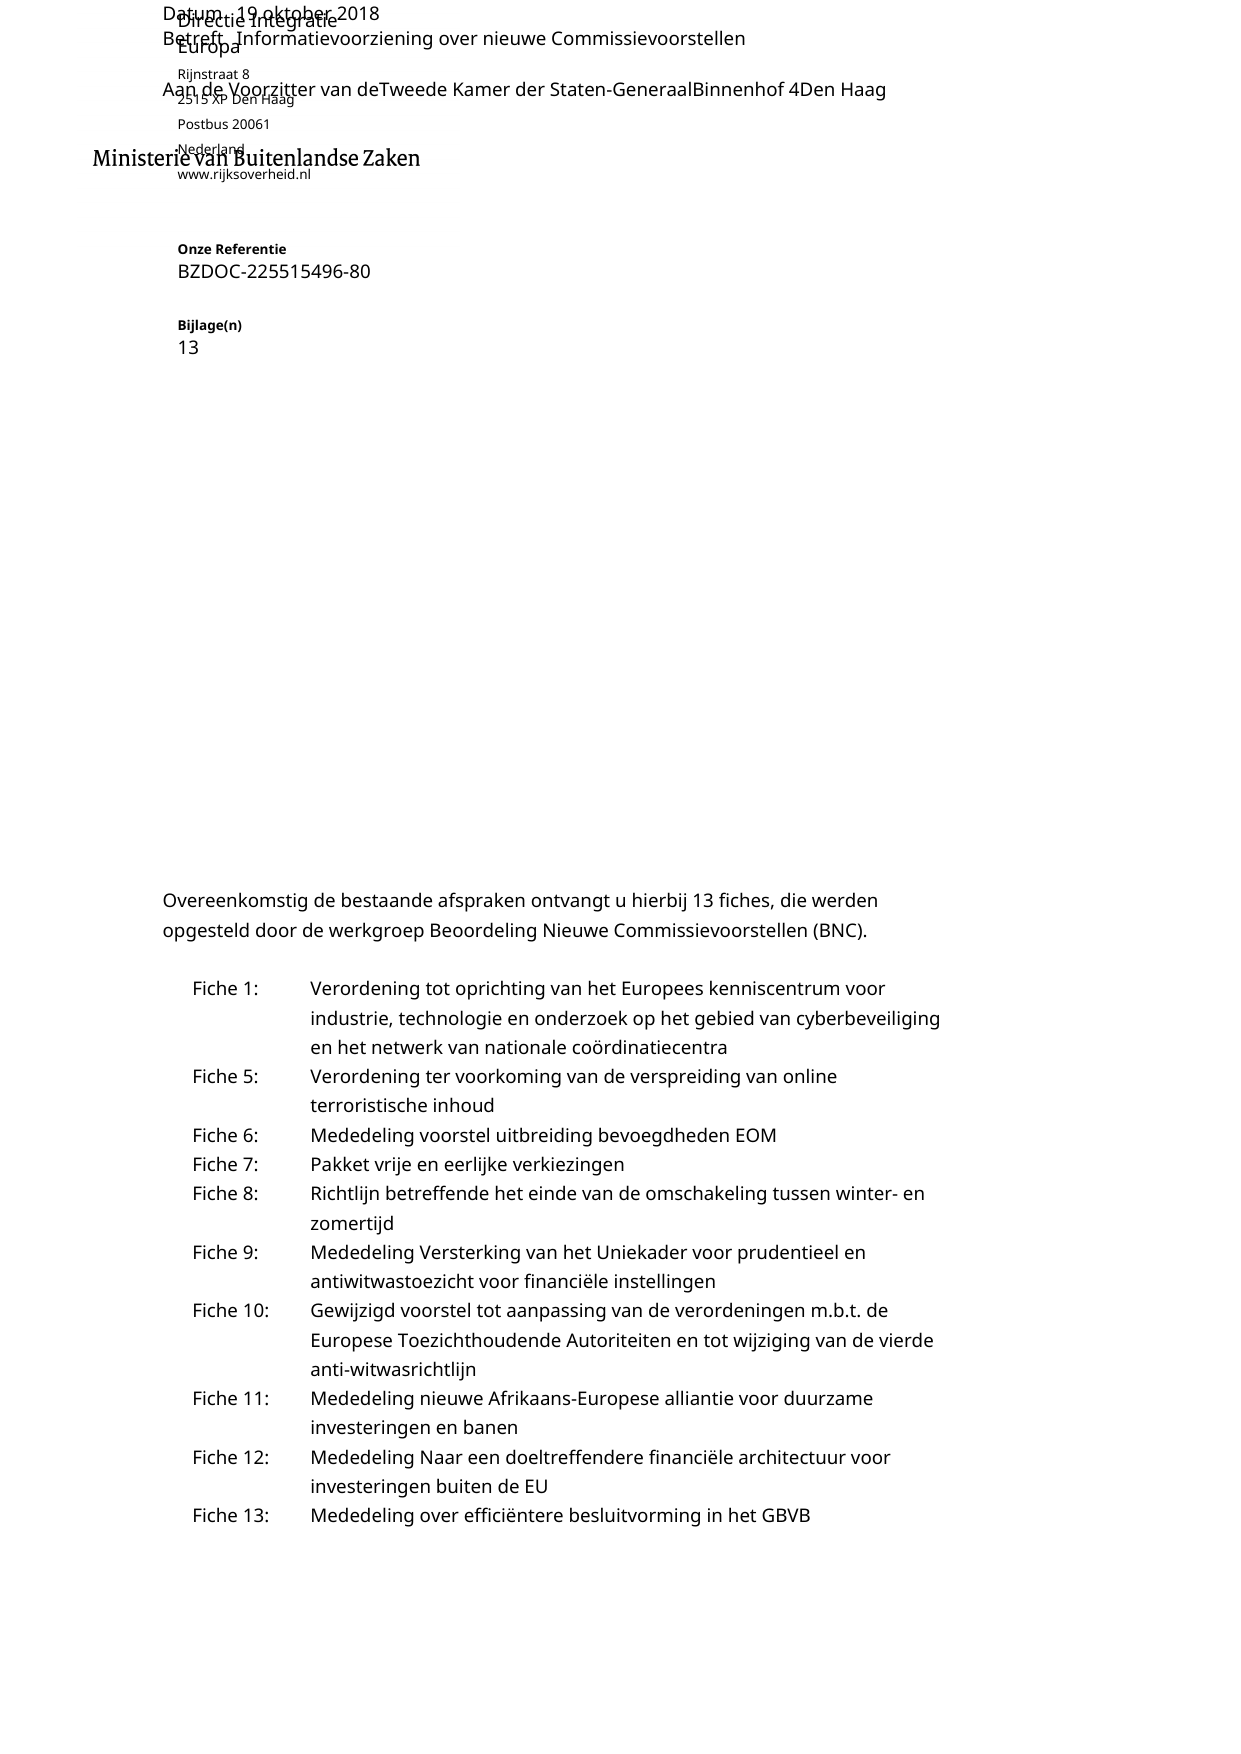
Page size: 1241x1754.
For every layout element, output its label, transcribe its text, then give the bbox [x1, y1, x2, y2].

text Fiche 5: Verordening ter voorkoming van de verspreiding van online terroristische inhoud [192, 1063, 947, 1118]
text Fiche 9: Mededeling Versterking van het Uniekader voor prudentieel en antiwitwastoezicht voor financiële instellingen [192, 1239, 947, 1294]
text Fiche 11: Mededeling nieuwe Afrikaans-Europese alliantie voor duurzame investeringen en banen [192, 1385, 947, 1440]
text Fiche 12: Mededeling Naar een doeltreffendere financiële architectuur voor investeringen buiten de EU [192, 1444, 947, 1499]
text Overeenkomstig de bestaande afspraken ontvangt u hierbij 13 fiches, die werden opgesteld door de werkgroep Beoordeling Nieuwe Commissievoorstellen (BNC). [162, 888, 947, 943]
text Fiche 7: Pakket vrije en eerlijke verkiezingen [192, 1151, 947, 1177]
text Fiche 6: Mededeling voorstel uitbreiding bevoegdheden EOM [192, 1122, 947, 1147]
picture [76, 0, 460, 261]
text Fiche 1: Verordening tot oprichting van het Europees kenniscentrum voor industrie, technologie en onderzoek op het gebied van cyberbeveiliging en het netwerk van nationale coördinatiecentra [192, 976, 947, 1060]
text Fiche 13: Mededeling over efficiëntere besluitvorming in het GBVB [192, 1502, 947, 1528]
text Fiche 8: Richtlijn betreffende het einde van de omschakeling tussen winter- en zomertijd [192, 1181, 947, 1235]
text Fiche 10: Gewijzigd voorstel tot aanpassing van de verordeningen m.b.t. de Europese Toezichthoudende Autoriteiten en tot wijziging van de vierde anti-witwasrichtlijn [192, 1298, 947, 1382]
